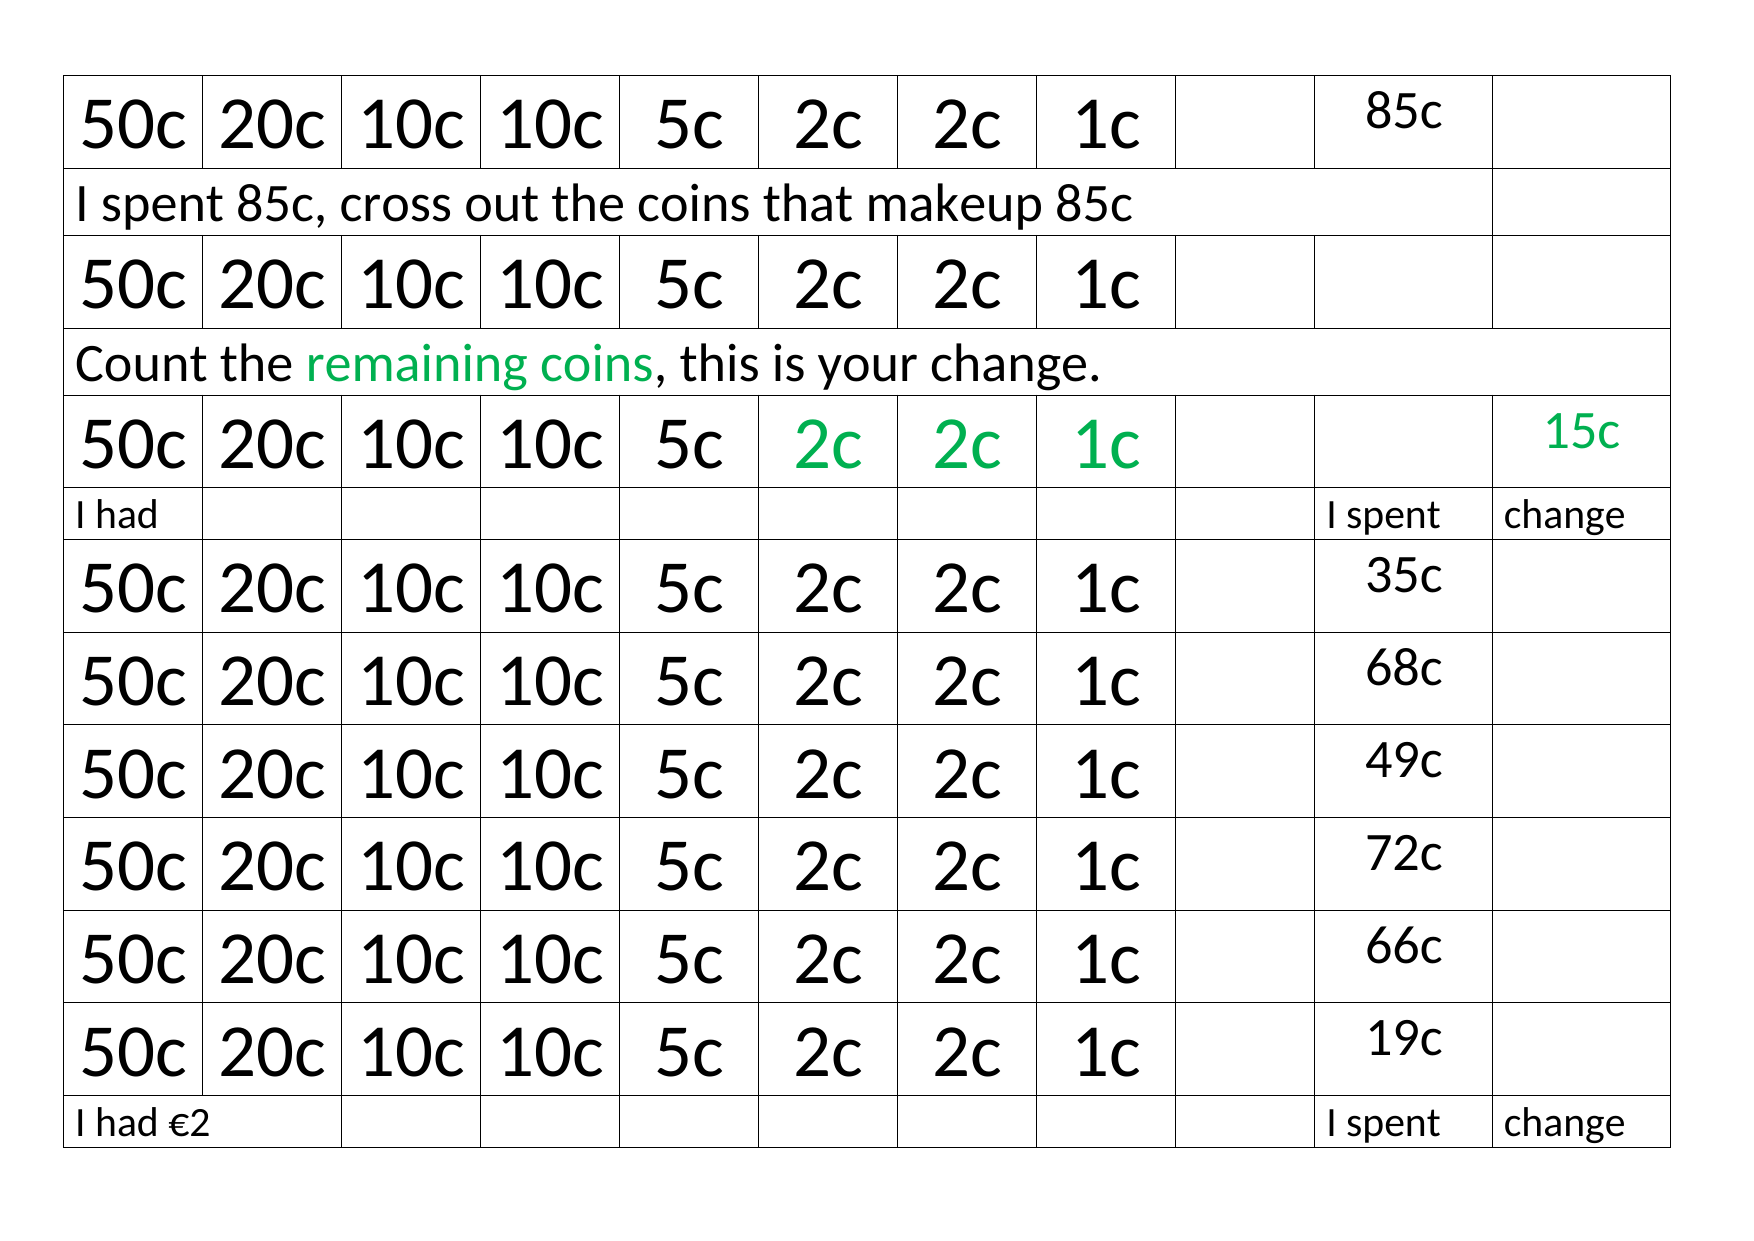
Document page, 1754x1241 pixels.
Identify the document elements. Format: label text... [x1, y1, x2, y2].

table_cell I spent [1315, 488, 1492, 539]
table_cell 50c [64, 76, 202, 168]
table_cell 2c [759, 396, 897, 487]
table_cell [1493, 236, 1670, 327]
table_cell [898, 488, 1036, 539]
table_cell 10c [342, 911, 480, 1002]
table_cell 2c [898, 1003, 1036, 1095]
table_cell [620, 1096, 758, 1147]
table_cell 20c [203, 396, 341, 487]
table_cell [1176, 1096, 1314, 1147]
table_cell 2c [898, 396, 1036, 487]
table_cell [1176, 725, 1314, 817]
table_cell 20c [203, 633, 341, 724]
table_cell 10c [481, 911, 619, 1002]
table_cell [1315, 236, 1492, 327]
table_cell [1176, 633, 1314, 724]
table_cell 10c [481, 1003, 619, 1095]
table_cell 5c [620, 911, 758, 1002]
table_cell 50c [64, 236, 202, 327]
table_cell 2c [898, 540, 1036, 632]
table_cell 10c [481, 818, 619, 909]
table_cell [1315, 396, 1492, 487]
table_cell [1493, 633, 1670, 724]
table_cell [1176, 236, 1314, 327]
table_cell 1c [1037, 725, 1175, 817]
table_cell 5c [620, 76, 758, 168]
table_cell 5c [620, 633, 758, 724]
table_cell 10c [481, 540, 619, 632]
table_cell 2c [759, 540, 897, 632]
table_cell Count the remaining coins, this is your change. [64, 329, 1670, 394]
table_cell 20c [203, 236, 341, 327]
table_cell 2c [898, 76, 1036, 168]
table_cell 10c [481, 76, 619, 168]
table_cell 15c [1493, 396, 1670, 487]
table_cell 20c [203, 725, 341, 817]
table_cell 68c [1315, 633, 1492, 724]
table_cell 2c [759, 725, 897, 817]
table_cell 5c [620, 725, 758, 817]
table_cell 50c [64, 1003, 202, 1095]
table_cell 5c [620, 540, 758, 632]
table_cell 5c [620, 1003, 758, 1095]
table_cell 10c [342, 818, 480, 909]
table_cell 2c [759, 76, 897, 168]
table_cell 5c [620, 818, 758, 909]
table_cell 10c [342, 396, 480, 487]
table_cell [1176, 818, 1314, 909]
table_cell [1176, 76, 1314, 168]
table_cell 5c [620, 236, 758, 327]
table_cell 5c [620, 396, 758, 487]
table_cell [203, 488, 341, 539]
table_cell 2c [759, 236, 897, 327]
table_cell [1037, 1096, 1175, 1147]
table_cell 49c [1315, 725, 1492, 817]
table_cell 10c [342, 1003, 480, 1095]
table_cell 10c [342, 633, 480, 724]
table_cell 10c [481, 725, 619, 817]
table_cell [620, 488, 758, 539]
table_cell 19c [1315, 1003, 1492, 1095]
table_cell 20c [203, 76, 341, 168]
table_cell 1c [1037, 818, 1175, 909]
table_cell [1176, 488, 1314, 539]
table_cell 2c [898, 633, 1036, 724]
table_cell 50c [64, 540, 202, 632]
table_cell 10c [342, 76, 480, 168]
table_cell 20c [203, 911, 341, 1002]
table_cell [759, 488, 897, 539]
table_cell [342, 488, 480, 539]
table_cell 1c [1037, 1003, 1175, 1095]
table_cell 10c [481, 633, 619, 724]
table_cell 35c [1315, 540, 1492, 632]
table_cell 85c [1315, 76, 1492, 168]
table_cell I had €2 [64, 1096, 341, 1147]
table_cell 10c [342, 725, 480, 817]
table_cell 2c [759, 911, 897, 1002]
table_cell 50c [64, 725, 202, 817]
table_cell [342, 1096, 480, 1147]
table_cell 1c [1037, 540, 1175, 632]
table_cell [481, 488, 619, 539]
table_cell [1493, 540, 1670, 632]
table_cell 1c [1037, 633, 1175, 724]
table_cell I spent [1315, 1096, 1492, 1147]
table_cell I had [64, 488, 202, 539]
table_cell 2c [759, 1003, 897, 1095]
table_cell 2c [898, 911, 1036, 1002]
table_cell [1493, 169, 1670, 235]
table_cell change [1493, 1096, 1670, 1147]
table_cell [1037, 488, 1175, 539]
table_cell 1c [1037, 76, 1175, 168]
table_cell [1493, 911, 1670, 1002]
table_cell 1c [1037, 911, 1175, 1002]
table_cell 72c [1315, 818, 1492, 909]
table_cell [1176, 1003, 1314, 1095]
table_cell 20c [203, 818, 341, 909]
table_cell 66c [1315, 911, 1492, 1002]
table_cell [481, 1096, 619, 1147]
table_cell [898, 1096, 1036, 1147]
table_cell [1176, 911, 1314, 1002]
table_cell 2c [898, 236, 1036, 327]
table_cell [1493, 76, 1670, 168]
table_cell 50c [64, 818, 202, 909]
table_cell 10c [342, 236, 480, 327]
table_cell 2c [898, 725, 1036, 817]
table_cell 10c [342, 540, 480, 632]
table_cell 20c [203, 1003, 341, 1095]
table_cell 2c [759, 633, 897, 724]
table_cell [1493, 725, 1670, 817]
table_cell 2c [898, 818, 1036, 909]
table_cell [1176, 540, 1314, 632]
table_cell 50c [64, 633, 202, 724]
table_cell [1176, 396, 1314, 487]
table_cell I spent 85c, cross out the coins that makeup 85c [64, 169, 1492, 235]
table_cell 20c [203, 540, 341, 632]
table_cell 1c [1037, 396, 1175, 487]
table_cell 1c [1037, 236, 1175, 327]
table_cell [1493, 1003, 1670, 1095]
table_cell [759, 1096, 897, 1147]
table_cell 50c [64, 396, 202, 487]
table_cell change [1493, 488, 1670, 539]
table_cell 10c [481, 396, 619, 487]
table_cell 10c [481, 236, 619, 327]
table_cell [1493, 818, 1670, 909]
table_cell 2c [759, 818, 897, 909]
table_cell 50c [64, 911, 202, 1002]
